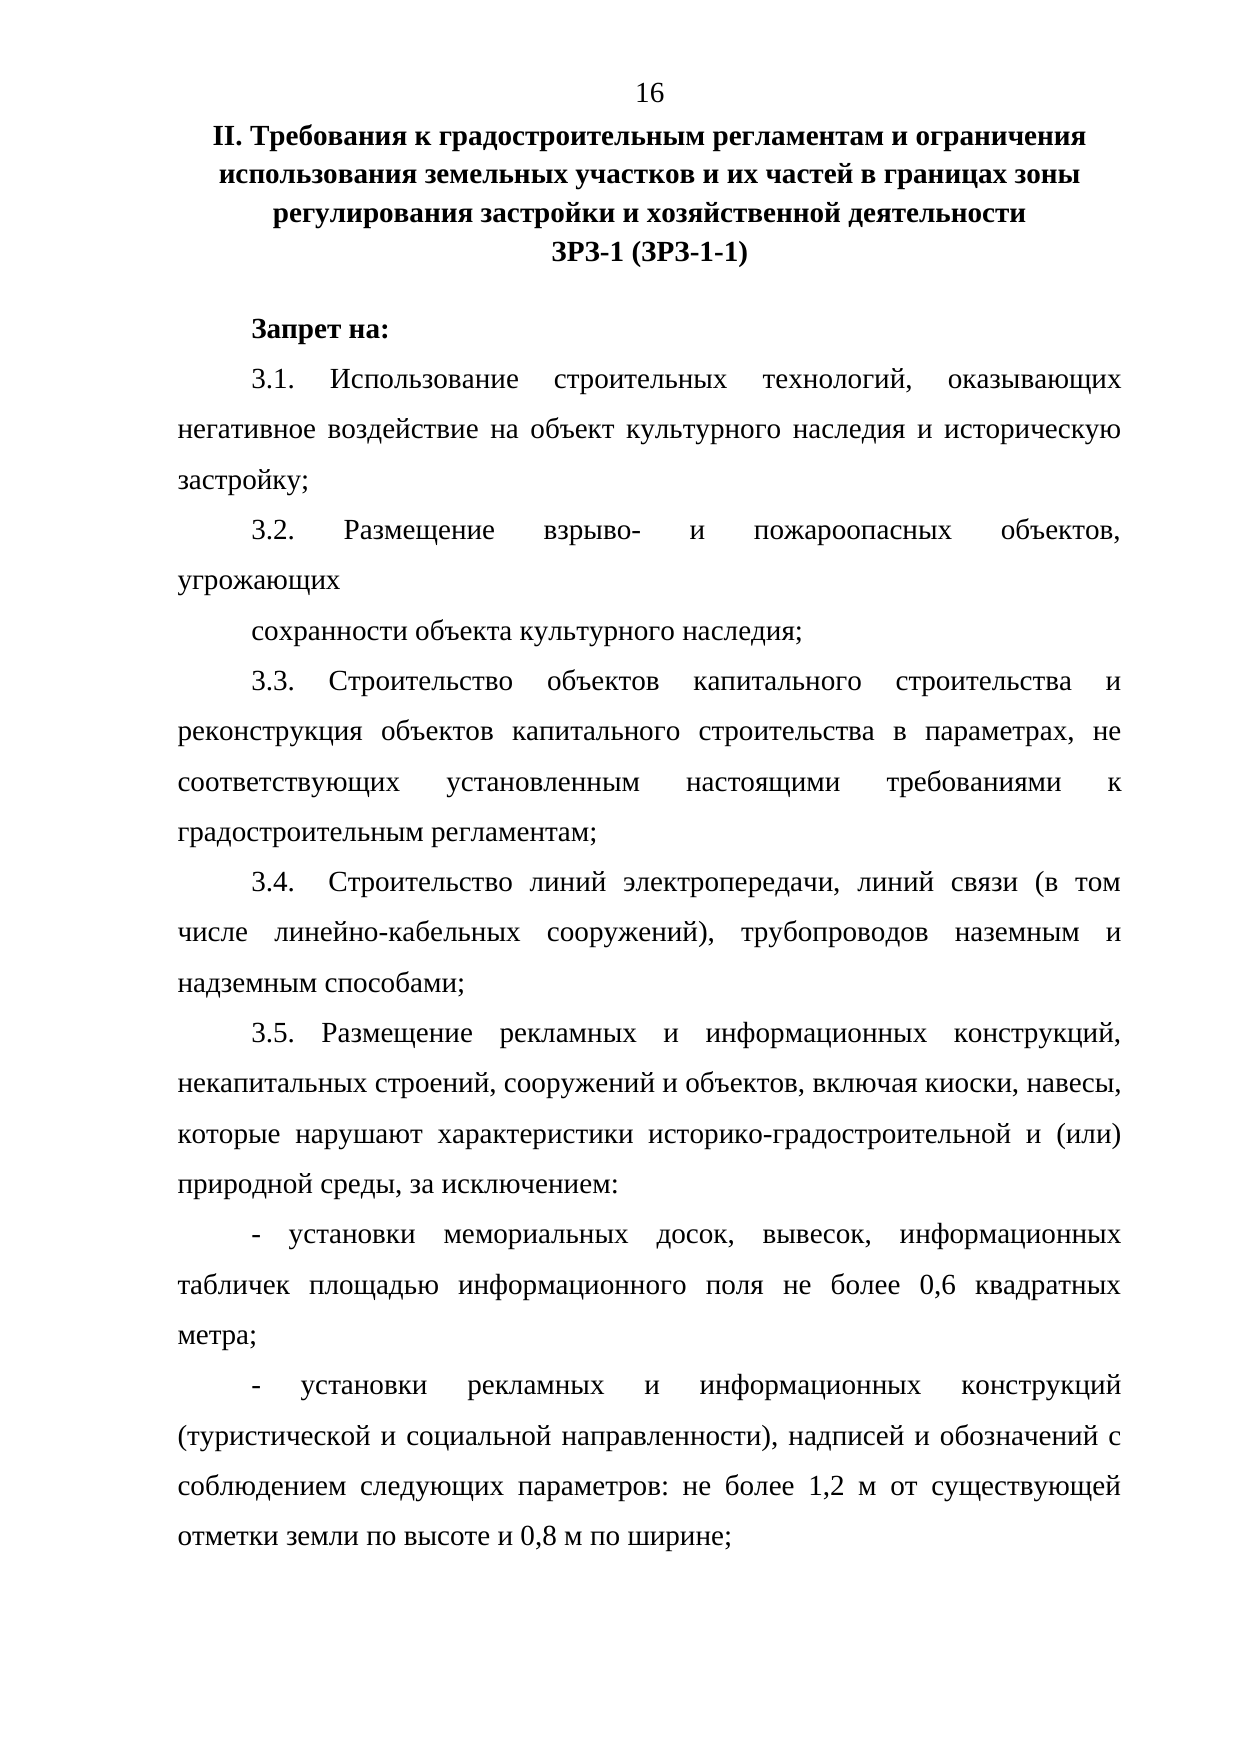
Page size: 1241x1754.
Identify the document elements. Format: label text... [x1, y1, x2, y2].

text 3.1. Использование строительных технологий, оказывающих негативное воздействие на объект культурного наследия и историческую застройку; [177, 361, 1122, 495]
text 3.5. Размещение рекламных и информационных конструкций, некапитальных строений, сооружений и объектов, включая киоски, навесы, которые нарушают характеристики историко-градостроительной и (или) природной среды, за исключением: [177, 1015, 1122, 1200]
text II. Требования к градостроительным регламентам и ограничения использования земельных участков и их частей в границах зоны регулирования застройки и хозяйственной деятельности [177, 118, 1122, 229]
text 3.4. Строительство линий электропередачи, линий связи (в том числе линейно-кабельных сооружений), трубопроводов наземным и надземным способами; [177, 864, 1122, 998]
text - установки рекламных и информационных конструкций (туристической и социальной направленности), надписей и обозначений с соблюдением следующих параметров: не более 1,2 м от существующей отметки земли по высоте и 0,8 м по ширине; [177, 1367, 1122, 1552]
text ЗРЗ-1 (ЗРЗ-1-1) [177, 234, 1122, 267]
text 3.3. Строительство объектов капитального строительства и реконструкция объектов капитального строительства в параметрах, не соответствующих установленным настоящими требованиями к градостроительным регламентам; [177, 663, 1122, 847]
text 3.2. Размещение взрыво- и пожароопасных объектов, угрожающих [177, 512, 1122, 596]
text Запрет на: [177, 311, 1122, 344]
text - установки мемориальных досок, вывесок, информационных табличек площадью информационного поля не более 0,6 квадратных метра; [177, 1216, 1122, 1351]
text сохранности объекта культурного наследия; [177, 613, 1122, 646]
